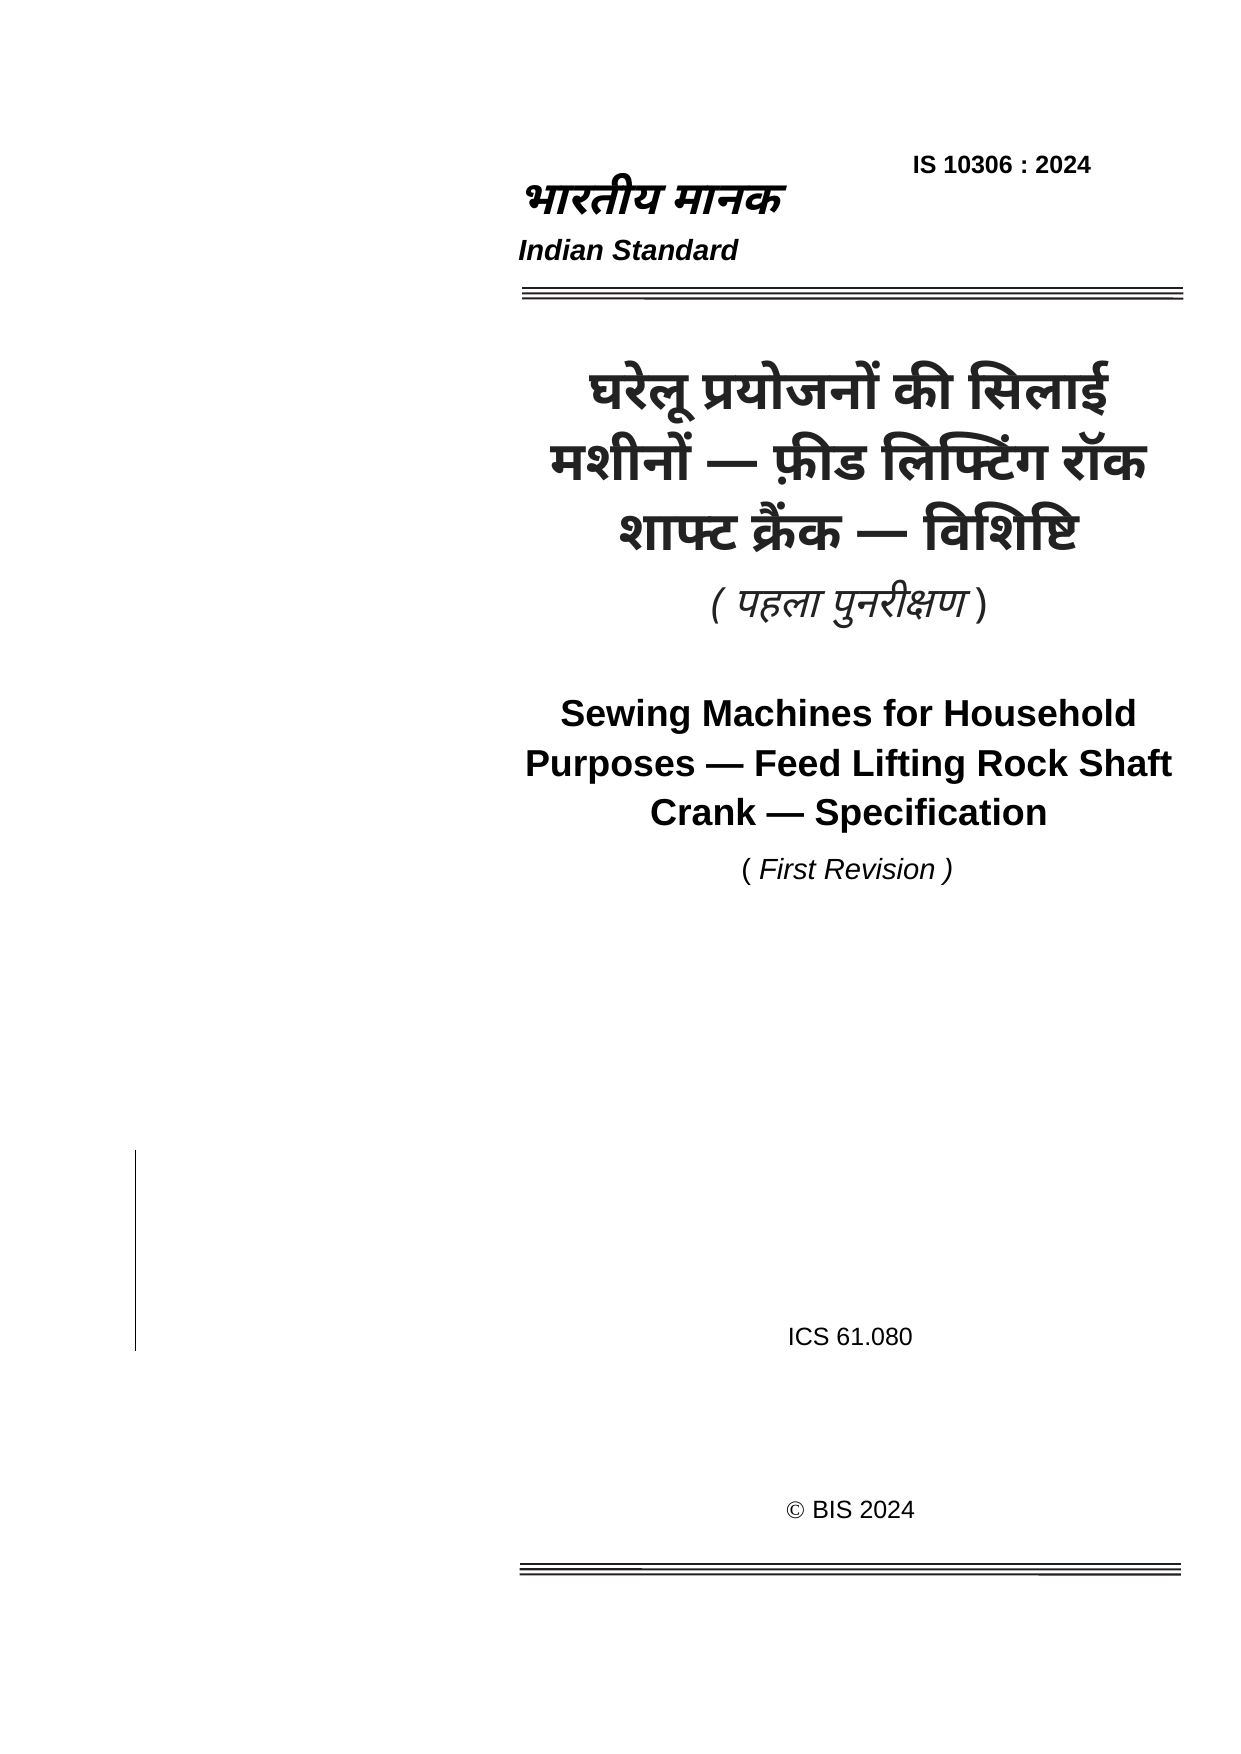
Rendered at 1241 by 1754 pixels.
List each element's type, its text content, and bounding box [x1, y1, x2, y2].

text ( पहला पुनरीक्षण ) [516, 573, 1181, 634]
text Sewing Machines for Household Purposes — Feed Lifting Rock Shaft Crank — Specification [516, 691, 1181, 833]
text IS 10306 : 2024 [516, 150, 1185, 179]
text ( First Revision ) [516, 852, 1181, 886]
text घरेलू प्रयोजनों की सिलाई मशीनों — फ़ीड लिफ्टिंग रॉक शाफ्ट क्रैंक — विशिष्टि [516, 361, 1181, 573]
text BIS 2024 [516, 1495, 1185, 1523]
text ICS 61.080 [516, 1322, 1185, 1351]
